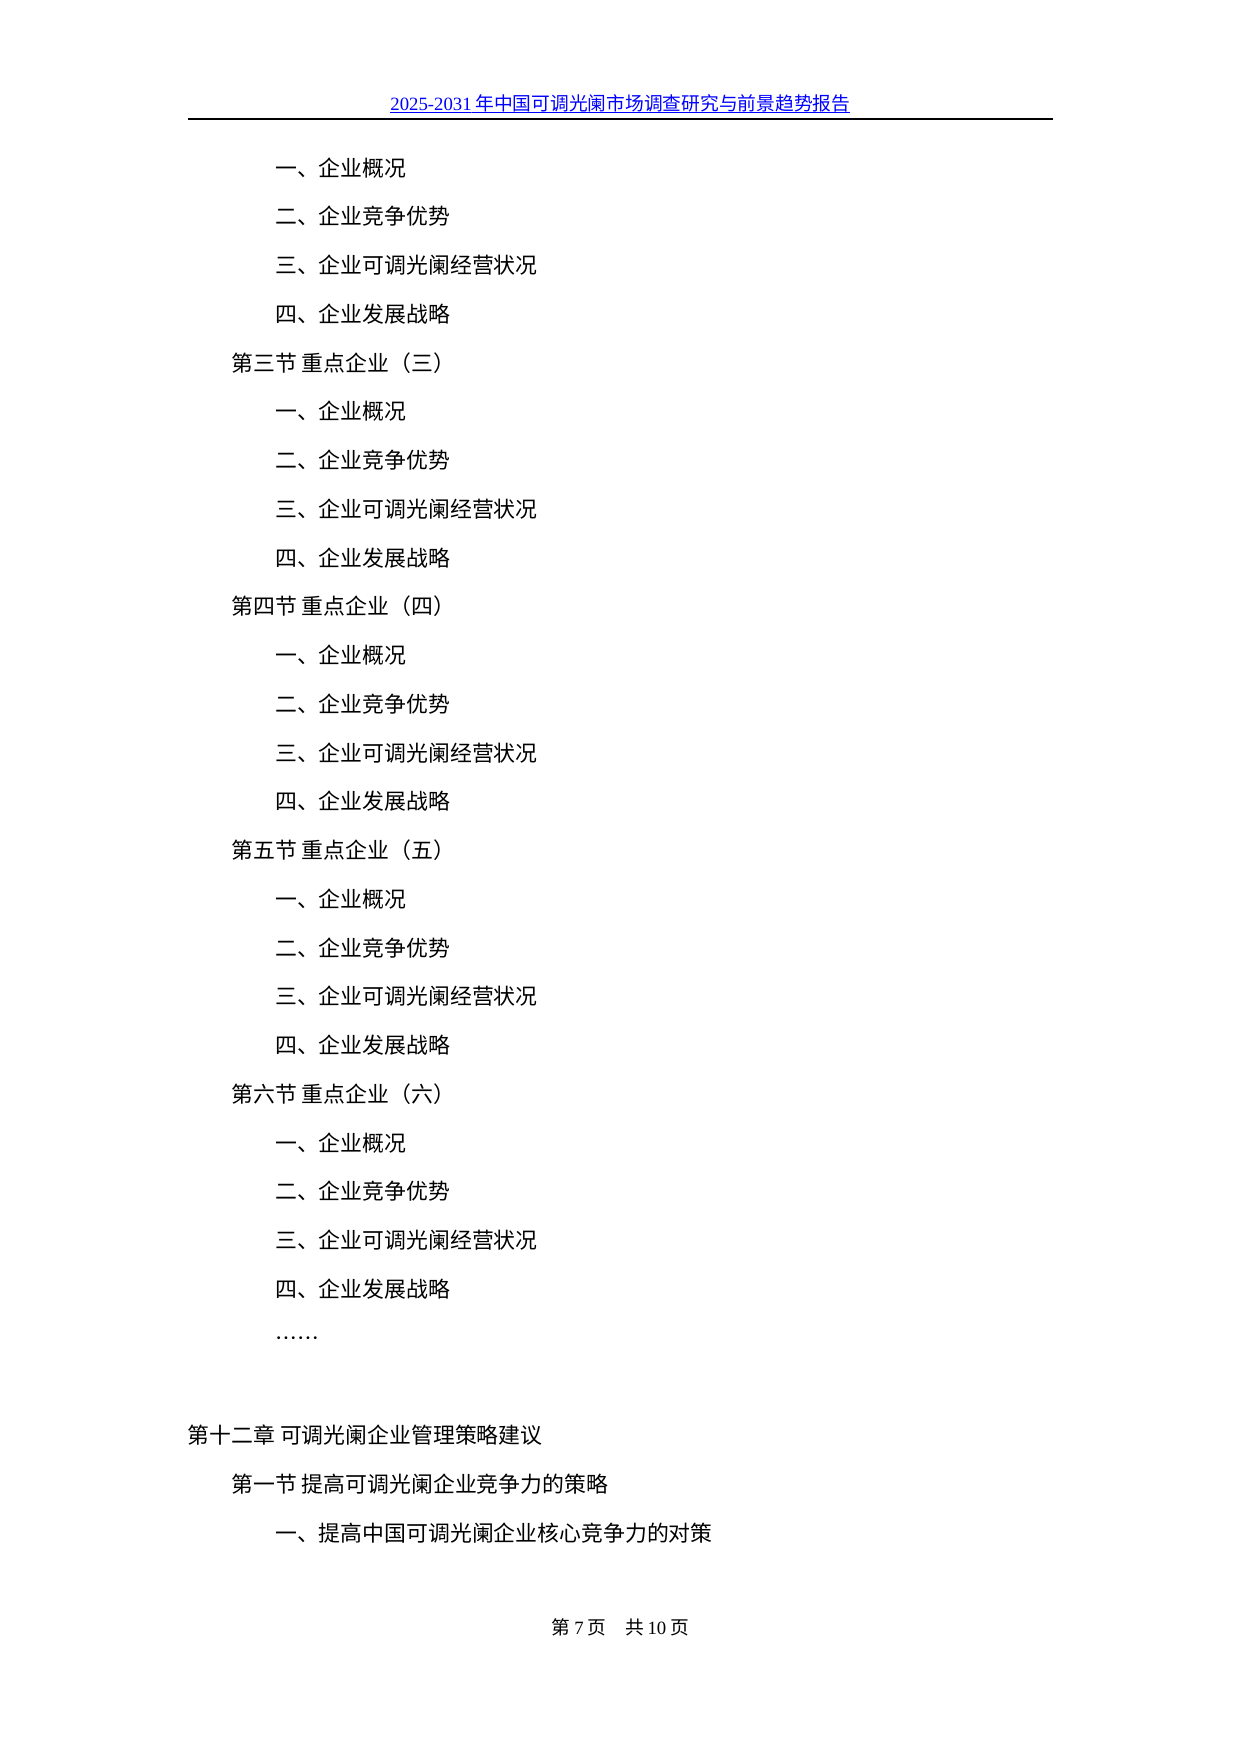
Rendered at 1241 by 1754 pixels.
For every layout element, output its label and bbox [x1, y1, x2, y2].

text [187, 150, 1053, 1548]
